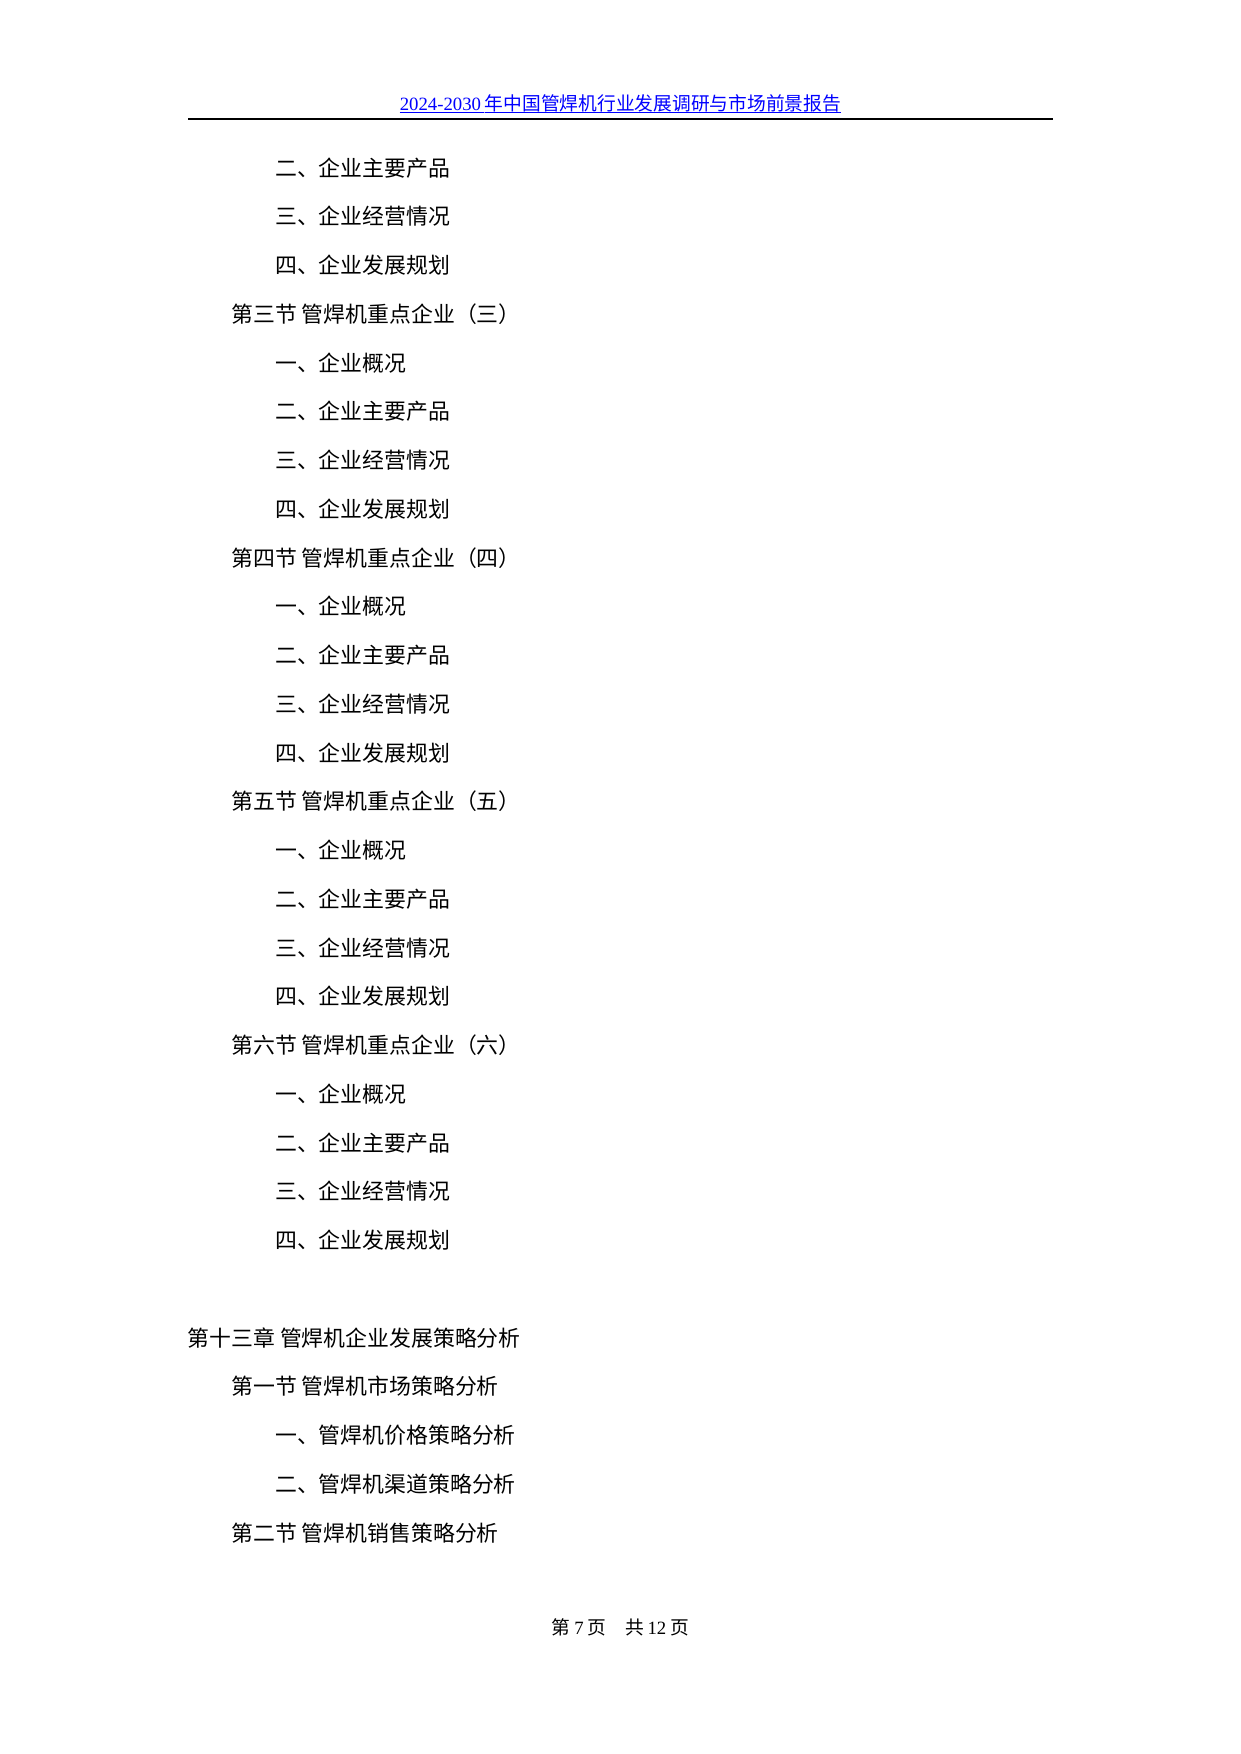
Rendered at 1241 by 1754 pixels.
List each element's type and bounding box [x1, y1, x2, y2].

text [187, 150, 1053, 1548]
